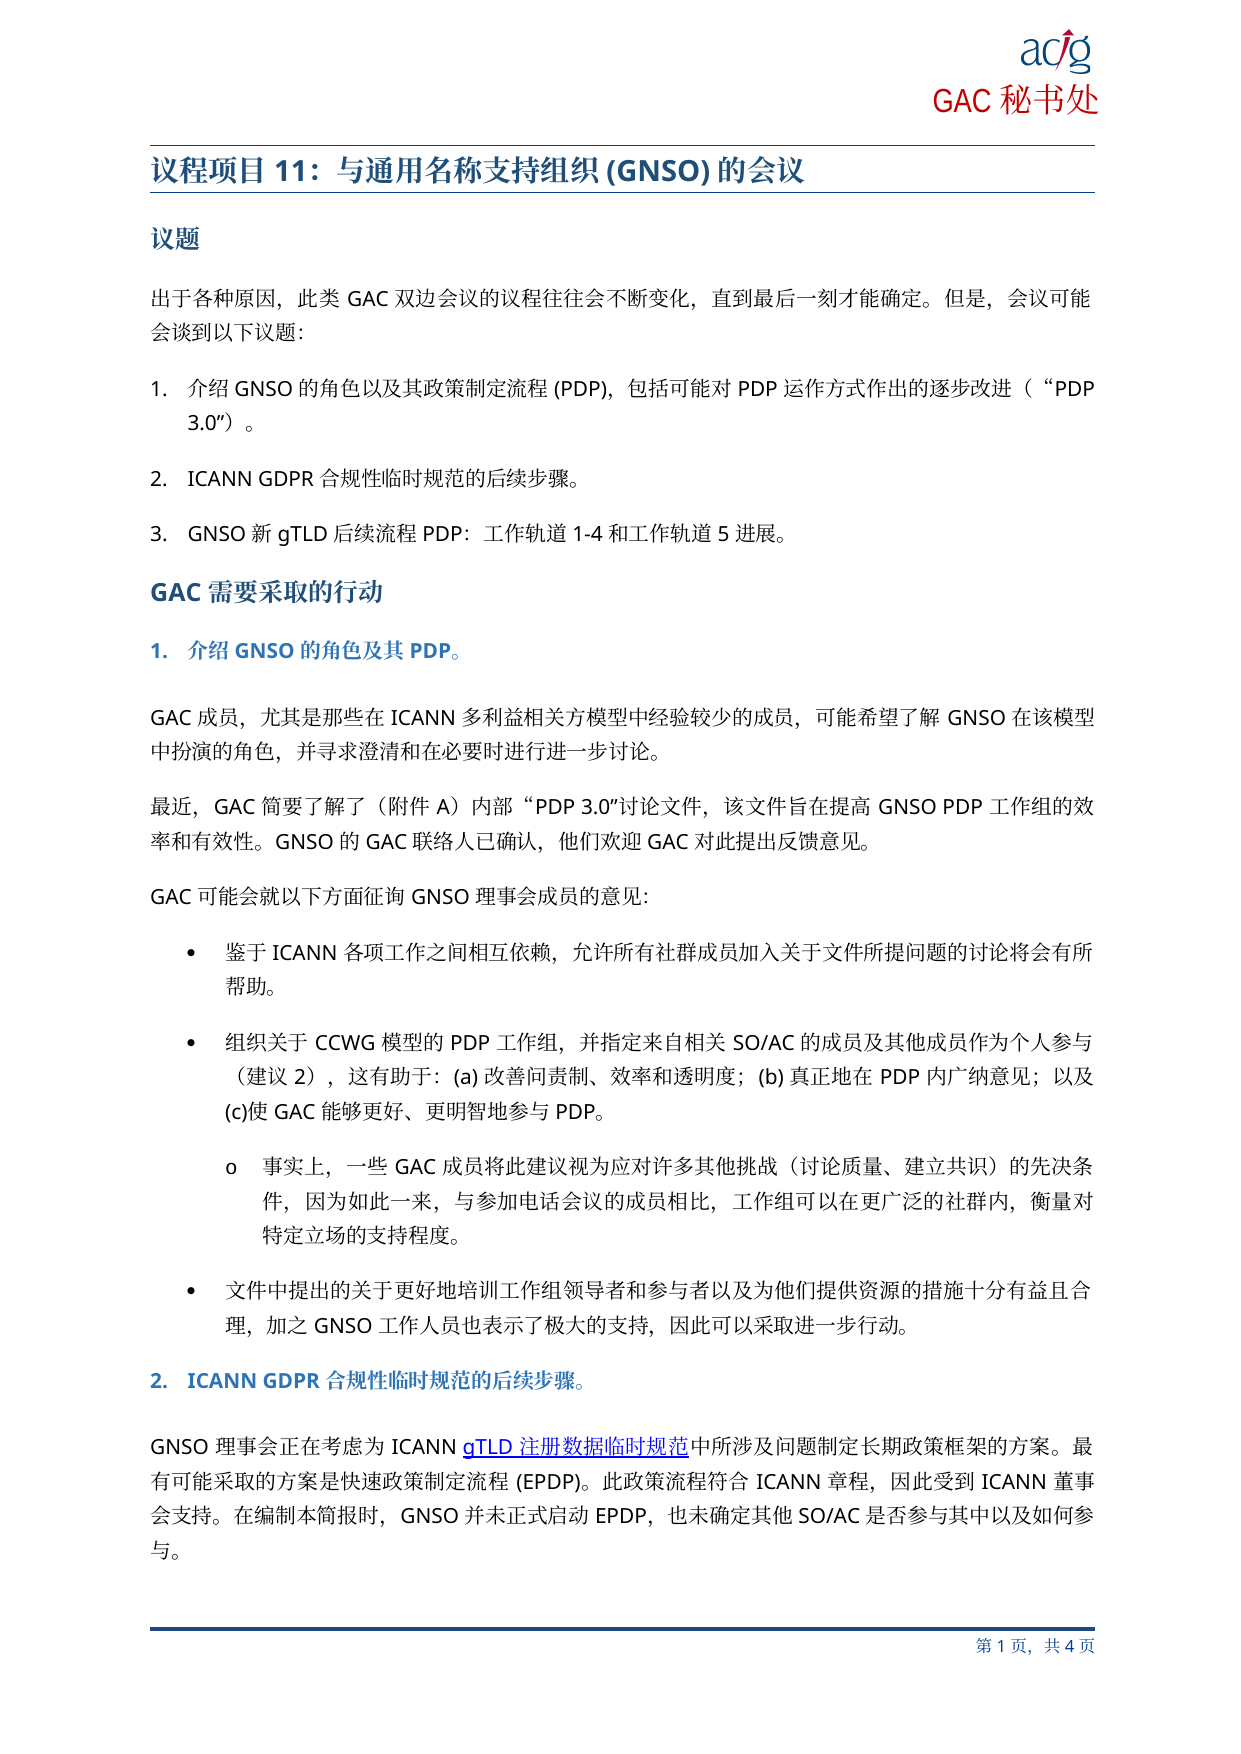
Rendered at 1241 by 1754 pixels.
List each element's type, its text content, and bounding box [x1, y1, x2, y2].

text 出于各种原因，此类 GAC 双边会议的议程往往会不断变化，直到最后一刻才能确定。但是，会议可能会谈到以下议题： [150, 282, 1095, 347]
text GNSO 理事会正在考虑为 ICANN gTLD 注册数据临时规范中所涉及问题制定长期政策框架的方案。最有可能采取的方案是快速政策制定流程 (EPDP)。此政策流程符合 ICANN 章程，因此受到 ICANN 董事会支持。在编制本简报时，GNSO 并未正式启动 EPDP，也未确定其他 SO/AC 是否参与其中以及如何参与。 [150, 1431, 1095, 1564]
list 组织关于 CCWG 模型的 PDP 工作组，并指定来自相关 SO/AC 的成员及其他成员作为个人参与（建议 2），这有助于：(a) 改善问责制、效率和透明度；(b) 真正地在 PDP 内广纳意见；以及 (c)使 GAC 能够更好、更明智地参与 PDP。 [187, 1026, 1095, 1125]
subtitle 议题 [150, 220, 1095, 256]
list ICANN GDPR 合规性临时规范的后续步骤。 [150, 1364, 1095, 1395]
list 鉴于 ICANN 各项工作之间相互依赖，允许所有社群成员加入关于文件所提问题的讨论将会有所帮助。 [187, 936, 1095, 1001]
list 介绍 GNSO 的角色及其 PDP。 [150, 635, 1095, 665]
text GAC 可能会就以下方面征询 GNSO 理事会成员的意见： [150, 881, 1095, 911]
text GAC 成员，尤其是那些在 ICANN 多利益相关方模型中经验较少的成员，可能希望了解 GNSO 在该模型中扮演的角色，并寻求澄清和在必要时进行进一步讨论。 [150, 701, 1095, 765]
subtitle 议程项目 11：与通用名称支持组织 (GNSO) 的会议 [150, 146, 1095, 192]
subtitle GAC 需要采取的行动 [150, 573, 1095, 609]
list 介绍 GNSO 的角色以及其政策制定流程 (PDP)，包括可能对 PDP 运作方式作出的逐步改进（“PDP 3.0”）。 [150, 372, 1095, 437]
list 事实上，一些 GAC 成员将此建议视为应对许多其他挑战（讨论质量、建立共识）的先决条件，因为如此一来，与参加电话会议的成员相比，工作组可以在更广泛的社群内，衡量对特定立场的支持程度。 [225, 1151, 1095, 1249]
picture [1021, 29, 1091, 74]
list 文件中提出的关于更好地培训工作组领导者和参与者以及为他们提供资源的措施十分有益且合理，加之 GNSO 工作人员也表示了极大的支持，因此可以采取进一步行动。 [187, 1275, 1095, 1339]
list ICANN GDPR 合规性临时规范的后续步骤。 [150, 462, 1095, 492]
text 最近，GAC 简要了解了（附件 A）内部“PDP 3.0”讨论文件，该文件旨在提高 GNSO PDP 工作组的效率和有效性。GNSO 的 GAC 联络人已确认，他们欢迎 GAC 对此提出反馈意见。 [150, 791, 1095, 855]
list GNSO 新 gTLD 后续流程 PDP：工作轨道 1-4 和工作轨道 5 进展。 [150, 517, 1095, 547]
